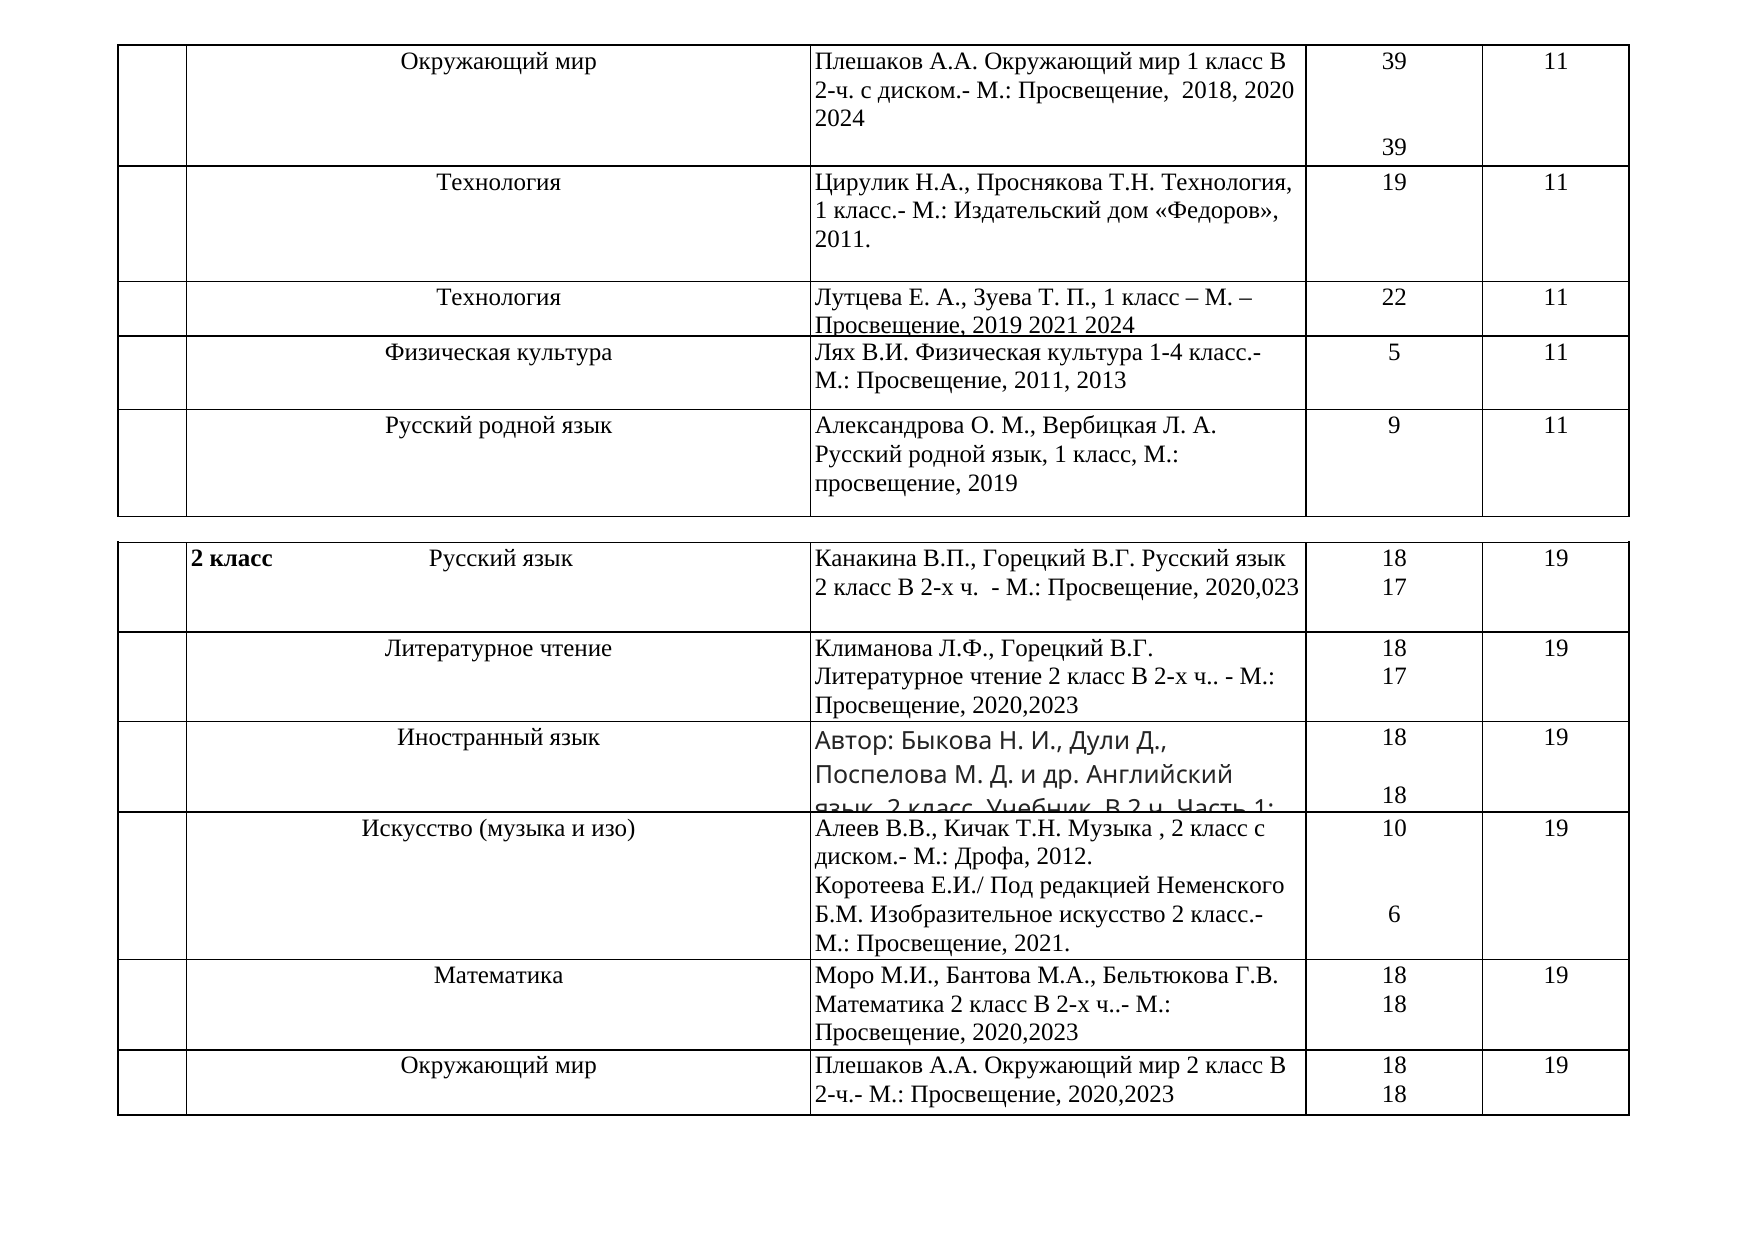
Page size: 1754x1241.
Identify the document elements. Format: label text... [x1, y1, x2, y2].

table_cell Физическая культура [187, 337, 810, 409]
table_cell 19 [1483, 960, 1628, 1049]
table_cell 22 [1307, 282, 1482, 335]
table_cell 18 18 [1307, 960, 1482, 1049]
table_cell Русский родной язык [187, 410, 810, 516]
table_cell Моро М.И., Бантова М.А., Бельтюкова Г.В. Математика 2 класс В 2-х ч..- М.: Просвещение, 2020,2023 [811, 960, 1305, 1049]
table_cell [119, 282, 186, 335]
table_cell [119, 337, 186, 409]
table_cell Плешаков А.А. Окружающий мир 1 класс В 2-ч. с диском.- М.: Просвещение, 2018, 2020 2024 [811, 46, 1305, 165]
table_cell 19 [1483, 633, 1628, 721]
table_cell 11 [1483, 337, 1628, 409]
table_header 19 [1483, 543, 1628, 631]
table_header 18 17 [1307, 543, 1482, 631]
table_cell [119, 722, 186, 811]
table_cell [119, 410, 186, 516]
table_cell 18 17 [1307, 633, 1482, 721]
table_cell [119, 813, 186, 958]
table_cell Литературное чтение [187, 633, 810, 721]
table_cell 5 [1307, 337, 1482, 409]
table_header [119, 543, 186, 631]
table_cell 18 18 [1307, 722, 1482, 811]
table_cell [119, 1051, 186, 1114]
table_header 2 класс Русский язык [187, 543, 810, 631]
table_header Канакина В.П., Горецкий В.Г. Русский язык 2 класс В 2-х ч. - М.: Просвещение, 2020,023 [811, 543, 1305, 631]
table_cell 9 [1307, 410, 1482, 516]
table_cell Математика [187, 960, 810, 1049]
table_cell Технология [187, 167, 810, 281]
table_cell [119, 167, 186, 281]
table_cell 39 39 [1307, 46, 1482, 165]
table_cell Окружающий мир [187, 1051, 810, 1114]
table_cell 11 [1483, 167, 1628, 281]
table_cell 19 [1483, 813, 1628, 958]
table_cell Технология [187, 282, 810, 335]
table_cell 11 [1483, 46, 1628, 165]
table_cell 19 [1483, 722, 1628, 811]
table_cell [119, 633, 186, 721]
table_cell Алеев В.В., Кичак Т.Н. Музыка , 2 класс с диском.- М.: Дрофа, 2012. Коротеева Е.И./ Под редакцией Неменского Б.М. Изобразительное искусство 2 класс.- М.: Просвещение, 2021. [811, 813, 1305, 958]
table_cell Окружающий мир [187, 46, 810, 165]
table_cell Искусство (музыка и изо) [187, 813, 810, 958]
table_cell 11 [1483, 410, 1628, 516]
table_cell [119, 960, 186, 1049]
table_cell 10 6 [1307, 813, 1482, 958]
table_cell Александрова О. М., Вербицкая Л. А. Русский родной язык, 1 класс, М.: просвещение, 2019 [811, 410, 1305, 516]
table_cell Климанова Л.Ф., Горецкий В.Г. Литературное чтение 2 класс В 2-х ч.. - М.: Просвещение, 2020,2023 [811, 633, 1305, 721]
table_cell 11 [1483, 282, 1628, 335]
table_cell 18 18 [1307, 1051, 1482, 1114]
table_cell 19 [1483, 1051, 1628, 1114]
table_cell 19 [1307, 167, 1482, 281]
table_cell [119, 46, 186, 165]
table_cell Иностранный язык [187, 722, 810, 811]
table_cell Цирулик Н.А., Проснякова Т.Н. Технология, 1 класс.- М.: Издательский дом «Федоров», 2011. [811, 167, 1305, 281]
